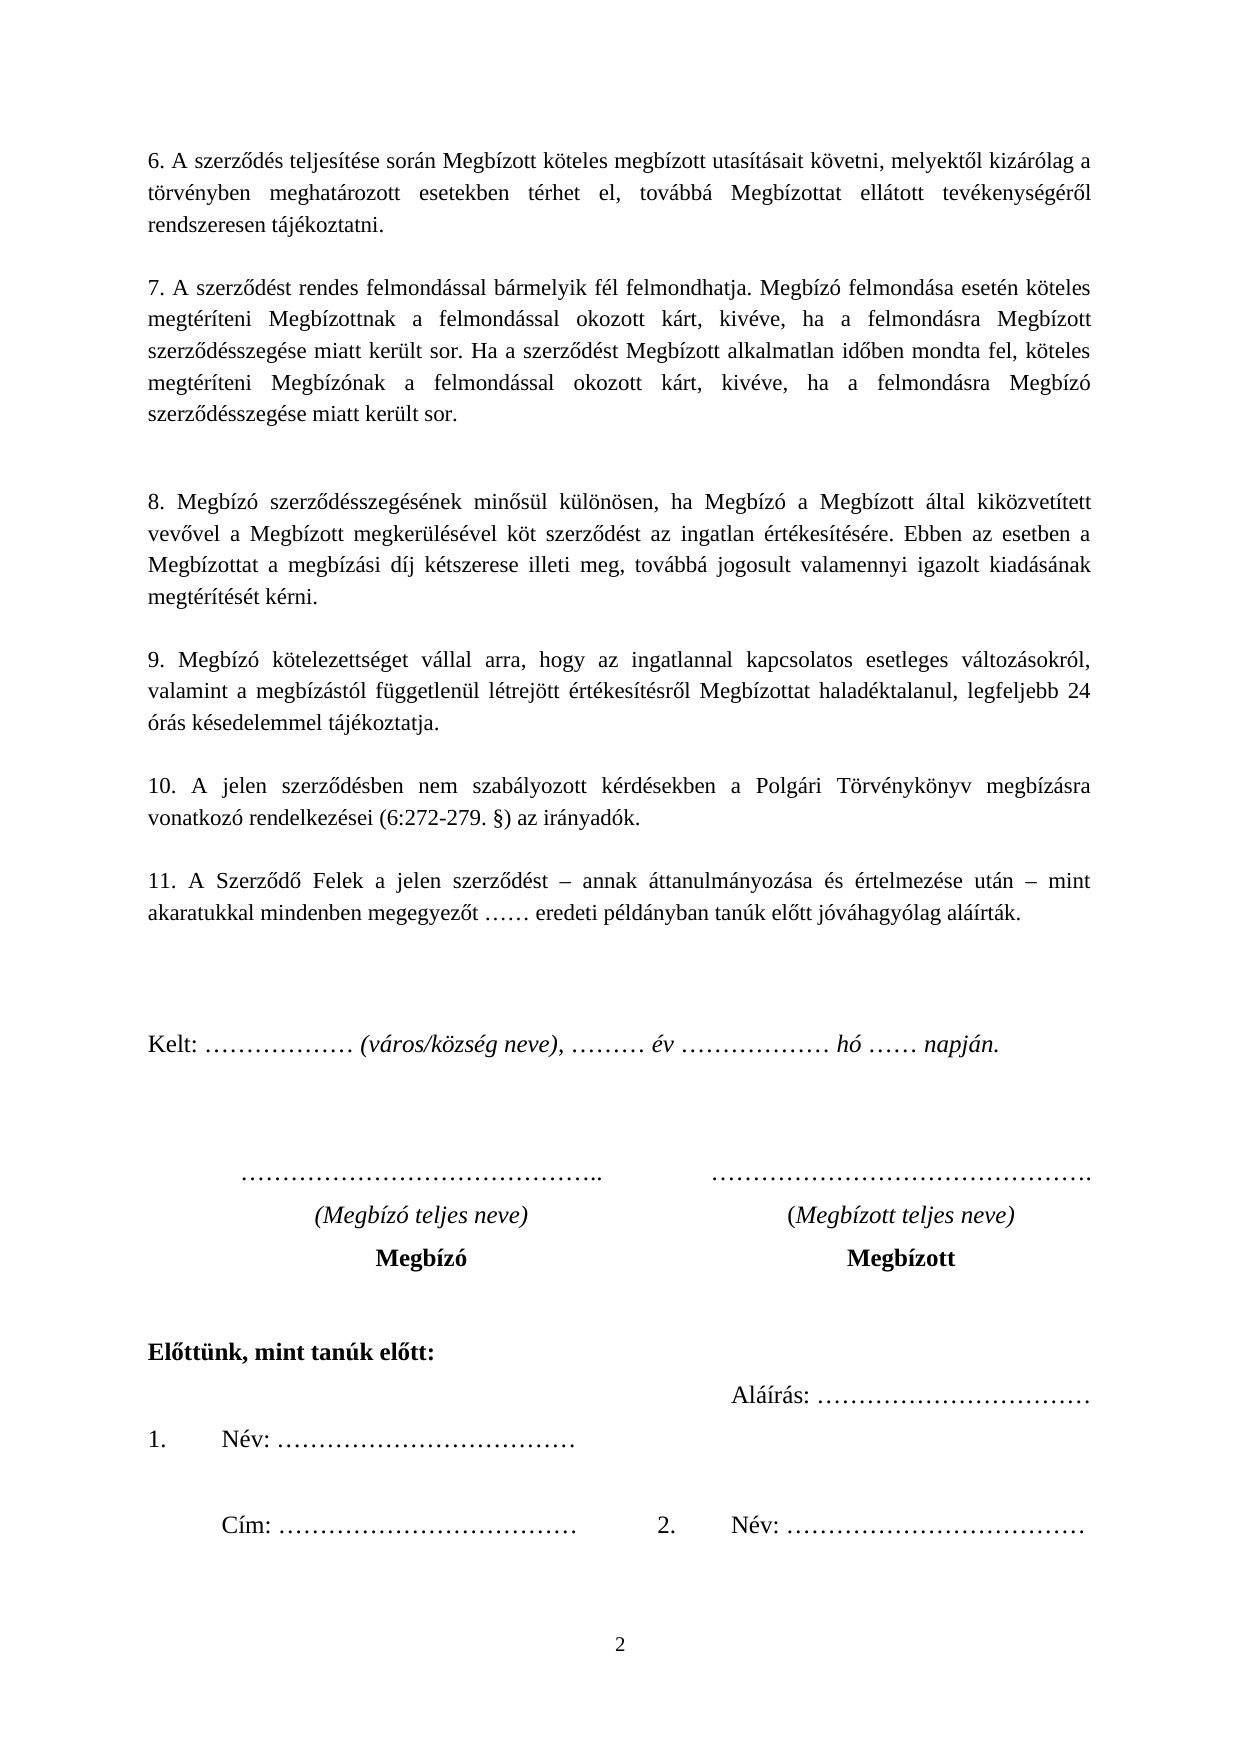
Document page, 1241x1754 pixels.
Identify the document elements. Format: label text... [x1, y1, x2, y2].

table_header …………………………………….. (Megbízó teljes neve) Megbízó [181, 1149, 661, 1294]
text 1. Név: ……………………………… [148, 1424, 583, 1452]
text Aláírás: …………………………… [657, 1381, 1093, 1409]
text Cím: ……………………………… [148, 1510, 583, 1539]
text 2. Név: ……………………………… [657, 1510, 1093, 1539]
text 6. A szerződés teljesítése során Megbízott köteles megbízott utasításait követni, melyektől kizárólag a törvényben meghatározott esetekben térhet el, továbbá Megbízottat ellátott tevékenységéről rendszeresen tájékoztatni. [148, 148, 1093, 237]
text 9. Megbízó kötelezettséget vállal arra, hogy az ingatlannal kapcsolatos esetleges változásokról, valamint a megbízástól függetlenül létrejött értékesítésről Megbízottat haladéktalanul, legfeljebb 24 órás késedelemmel tájékoztatja. [148, 646, 1093, 736]
text Előttünk, mint tanúk előtt: [148, 1337, 583, 1366]
table_header ………………………………………. (Megbízott teljes neve) Megbízott [661, 1149, 1141, 1294]
text 8. Megbízó szerződésszegésének minősül különösen, ha Megbízó a Megbízott által kiközvetített vevővel a Megbízott megkerülésével köt szerződést az ingatlan értékesítésére. Ebben az esetben a Megbízottat a megbízási díj kétszerese illeti meg, továbbá jogosult valamennyi igazolt kiadásának megtérítését kérni. [148, 488, 1093, 609]
text 11. A Szerződő Felek a jelen szerződést – annak áttanulmányozása és értelmezése után – mint akaratukkal mindenben megegyezőt …… eredeti példányban tanúk előtt jóváhagyólag aláírták. [148, 867, 1093, 925]
text Kelt: ……………… (város/község neve), ……… év ……………… hó …… napján. [148, 1029, 1093, 1058]
text 10. A jelen szerződésben nem szabályozott kérdésekben a Polgári Törvénykönyv megbízásra vonatkozó rendelkezései (6:272-279. §) az irányadók. [148, 772, 1093, 830]
text 7. A szerződést rendes felmondással bármelyik fél felmondhatja. Megbízó felmondása esetén köteles megtéríteni Megbízottnak a felmondással okozott kárt, kivéve, ha a felmondásra Megbízott szerződésszegése miatt került sor. Ha a szerződést Megbízott alkalmatlan időben mondta fel, köteles megtéríteni Megbízónak a felmondással okozott kárt, kivéve, ha a felmondásra Megbízó szerződésszegése miatt került sor. [148, 274, 1093, 426]
